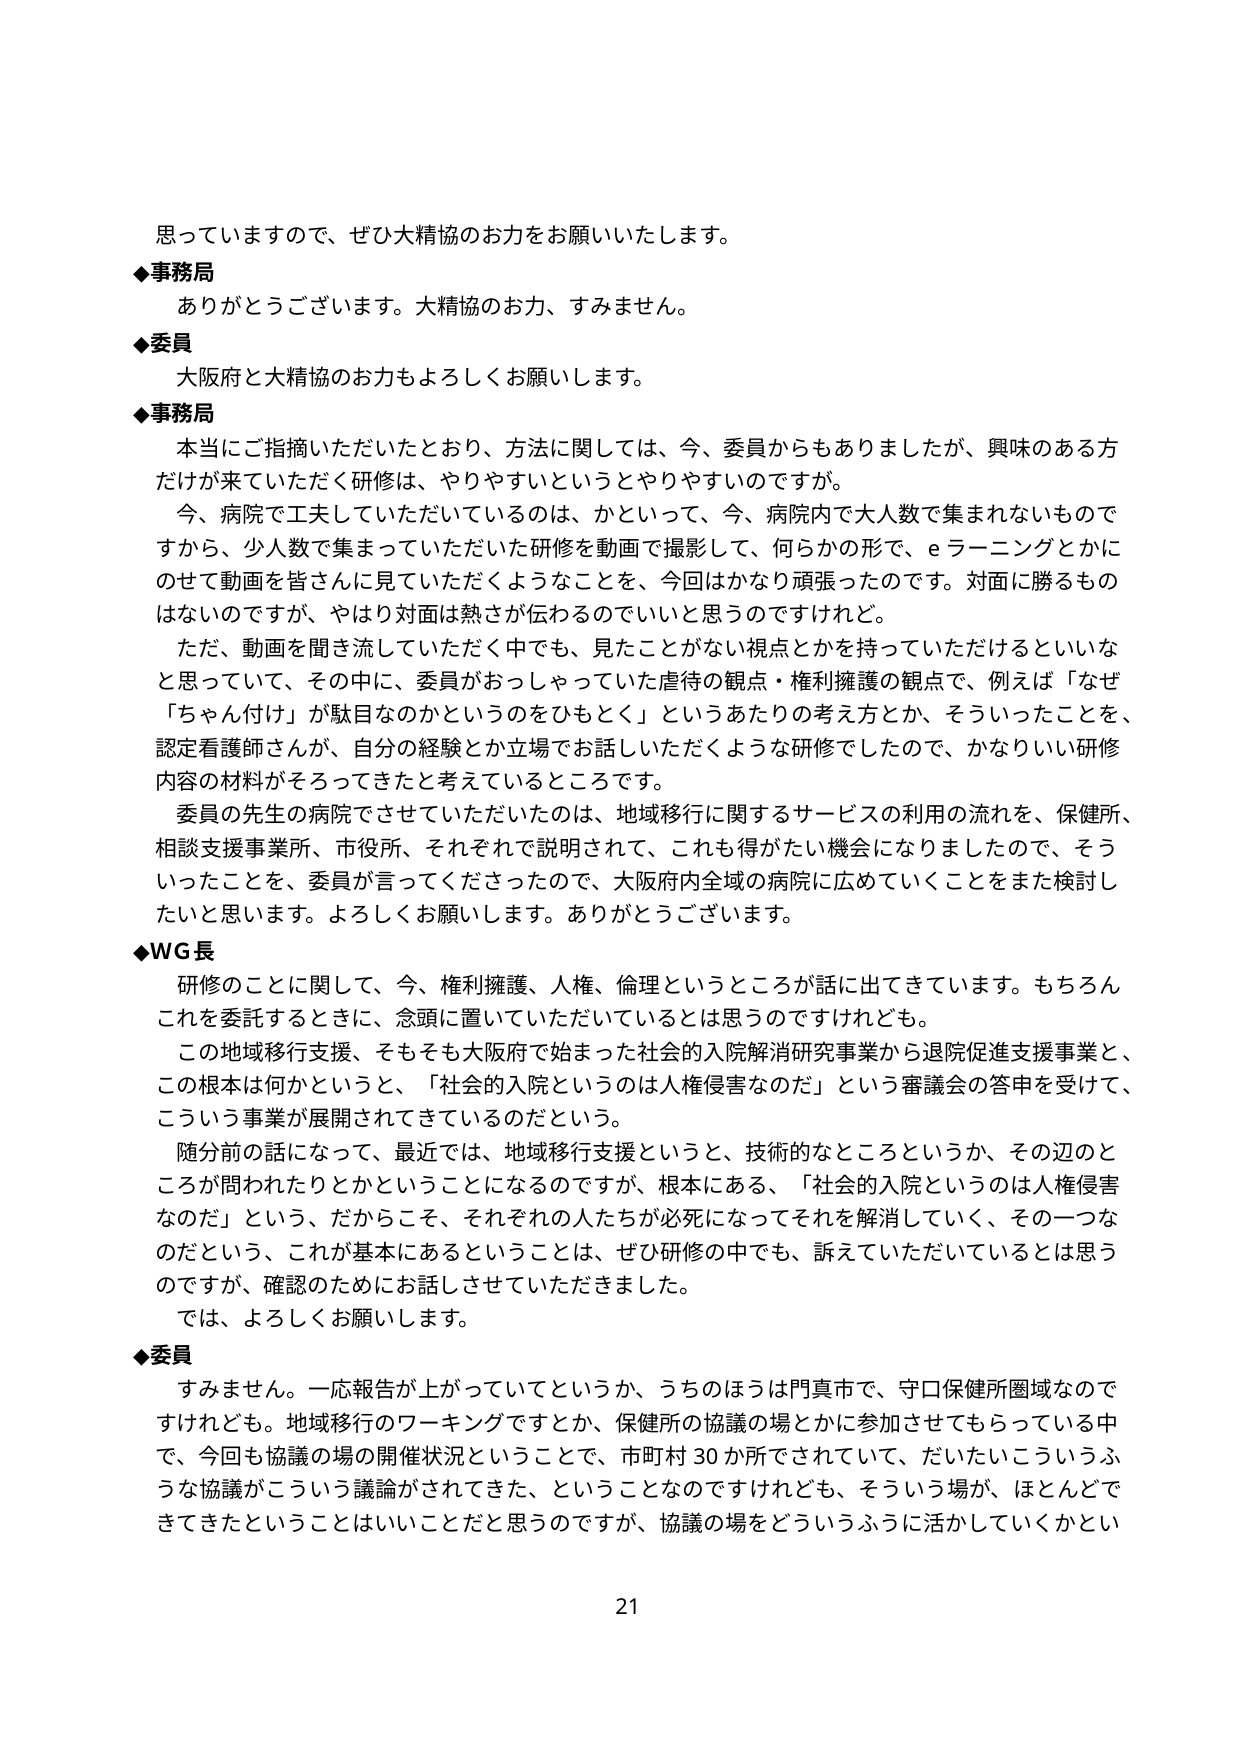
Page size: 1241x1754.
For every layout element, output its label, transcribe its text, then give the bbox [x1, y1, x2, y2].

text ただ、動画を聞き流していただく中でも、見たことがない視点とかを持っていただけるといいなと思っていて、その中に、委員がおっしゃっていた虐待の観点・権利擁護の観点で、例えば「なぜ「ちゃん付け」が駄目なのかというのをひもとく」というあたりの考え方とか、そういったことを、認定看護師さんが、自分の経験とか立場でお話しいただくような研修でしたので、かなりいい研修内容の材料がそろってきたと考えているところです。 [155, 629, 1122, 796]
text 委員の先生の病院でさせていただいたのは、地域移行に関するサービスの利用の流れを、保健所、相談支援事業所、市役所、それぞれで説明されて、これも得がたい機会になりましたので、そういったことを、委員が言ってくださったので、大阪府内全域の病院に広めていくことをまた検討したいと思います。よろしくお願いします。ありがとうございます。 [155, 796, 1122, 929]
text ◆委員 [133, 321, 1122, 358]
text ◆事務局 [133, 392, 1122, 429]
text 今、病院で工夫していただいているのは、かといって、今、病院内で大人数で集まれないものですから、少人数で集まっていただいた研修を動画で撮影して、何らかの形で、eラーニングとかにのせて動画を皆さんに見ていただくようなことを、今回はかなり頑張ったのです。対面に勝るものはないのですが、やはり対面は熱さが伝わるのでいいと思うのですけれど。 [155, 496, 1122, 629]
text ありがとうございます。大精協のお力、すみません。 [155, 288, 1122, 321]
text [155, 1371, 1122, 1538]
text では、よろしくお願いします。 [155, 1300, 1122, 1333]
text 本当にご指摘いただいたとおり、方法に関しては、今、委員からもありましたが、興味のある方だけが来ていただく研修は、やりやすいというとやりやすいのですが。 [155, 429, 1122, 496]
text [155, 217, 1122, 250]
text 随分前の話になって、最近では、地域移行支援というと、技術的なところというか、その辺のところが問われたりとかということになるのですが、根本にある、「社会的入院というのは人権侵害なのだ」という、だからこそ、それぞれの人たちが必死になってそれを解消していく、その一つなのだという、これが基本にあるということは、ぜひ研修の中でも、訴えていただいているとは思うのですが、確認のためにお話しさせていただきました。 [155, 1133, 1122, 1300]
text 研修のことに関して、今、権利擁護、人権、倫理というところが話に出てきています。もちろんこれを委託するときに、念頭に置いていただいているとは思うのですけれども。 [155, 967, 1122, 1033]
text この地域移行支援、そもそも大阪府で始まった社会的入院解消研究事業から退院促進支援事業と、この根本は何かというと、「社会的入院というのは人権侵害なのだ」という審議会の答申を受けて、こういう事業が展開されてきているのだという。 [155, 1033, 1122, 1133]
text ◆事務局 [133, 250, 1122, 288]
text ◆委員 [133, 1333, 1122, 1371]
text ◆ＷＧ長 [133, 929, 1122, 967]
text 大阪府と大精協のお力もよろしくお願いします。 [155, 358, 1122, 392]
